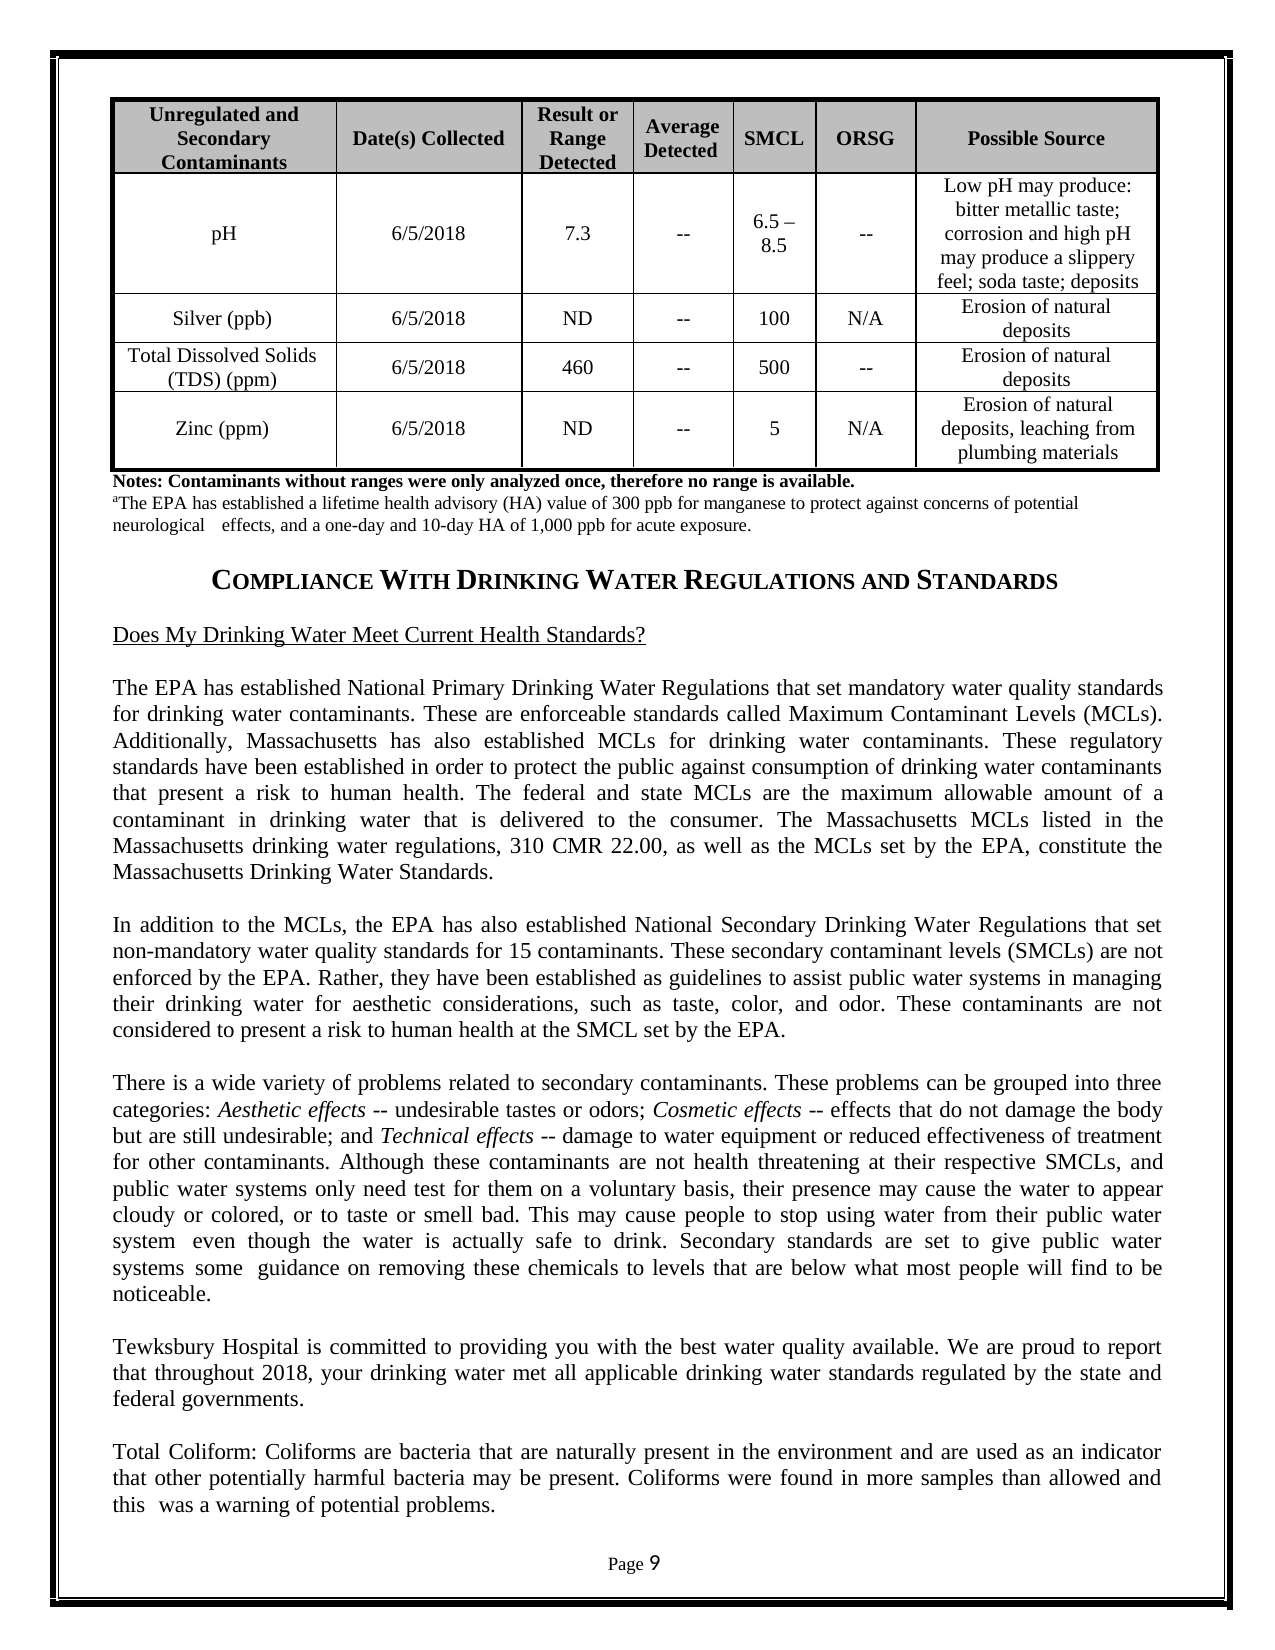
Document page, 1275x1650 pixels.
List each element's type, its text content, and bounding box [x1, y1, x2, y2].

table_cell Zinc (ppm) [115, 392, 336, 467]
text Total Coliform: Coliforms are bacteria that are naturally present in the environment and are used as an indicator that other potentially harmful bacteria may be present. Coliforms were found in more samples than allowed and this was a warning of potential problems. [112, 1438, 1162, 1517]
text Notes: Contaminants without ranges were only analyzed once, therefore no range is available. [112, 472, 1175, 491]
table_cell Total Dissolved Solids (TDS) (ppm) [115, 343, 336, 391]
table_cell N/A [817, 392, 915, 467]
table_header [522, 58, 633, 97]
table_cell Possible Source [917, 102, 1156, 172]
text The EPA has established National Primary Drinking Water Regulations that set mandatory water quality standards for drinking water contaminants. These are enforceable standards called Maximum Contaminant Levels (MCLs). Additionally, Massachusetts has also established MCLs for drinking water contaminants. These regulatory standards have been established in order to protect the public against consumption of drinking water contaminants that present a risk to human health. The federal and state MCLs are the maximum allowable amount of a contaminant in drinking water that is delivered to the consumer. The Massachusetts MCLs listed in the Massachusetts drinking water regulations, 310 CMR 22.00, as well as the MCLs set by the EPA, constitute the Massachusetts Drinking Water Standards. [112, 674, 1163, 885]
table_cell -- [817, 343, 915, 391]
table_cell ND [523, 294, 633, 342]
table_cell Erosion of natural deposits [917, 294, 1156, 342]
table_cell 100 [734, 294, 815, 342]
table_cell pH [115, 174, 336, 293]
table_cell Average Detected [634, 102, 733, 172]
table_cell Date(s) Collected [337, 102, 521, 172]
table_header [113, 58, 337, 97]
table_cell -- [634, 392, 733, 467]
table_cell 6/5/2018 [337, 343, 521, 391]
table_cell -- [634, 343, 733, 391]
table_cell 6/5/2018 [337, 294, 521, 342]
subtitle COMPLIANCE WITH DRINKING WATER REGULATIONS AND STANDARDS [211, 562, 1175, 596]
table_cell ND [523, 392, 633, 467]
table_cell 6/5/2018 [337, 174, 521, 293]
table_cell ORSG [817, 102, 915, 172]
text In addition to the MCLs, the EPA has also established National Secondary Drinking Water Regulations that set non-mandatory water quality standards for 15 contaminants. These secondary contaminant levels (SMCLs) are not enforced by the EPA. Rather, they have been established as guidelines to assist public water systems in managing their drinking water for aesthetic considerations, such as taste, color, and odor. These contaminants are not considered to present a risk to human health at the SMCL set by the EPA. [112, 911, 1163, 1043]
table_cell 5 [734, 392, 815, 467]
table_cell Erosion of natural deposits [917, 343, 1156, 391]
table_cell -- [634, 294, 733, 342]
table_header [816, 58, 916, 97]
table_cell Unregulated and Secondary Contaminants [115, 102, 336, 172]
text Does My Drinking Water Meet Current Health Standards? [112, 621, 1175, 648]
table_cell 6.5 – 8.5 [734, 174, 815, 293]
table_cell -- [634, 174, 733, 293]
table_cell -- [817, 174, 915, 293]
text aThe EPA has established a lifetime health advisory (HA) value of 300 ppb for manganese to protect against concerns of potential neurological effects, and a one-day and 10-day HA of 1,000 ppb for acute exposure. [112, 491, 1158, 535]
table_header [633, 58, 733, 97]
table_header [337, 58, 522, 97]
table_cell Erosion of natural deposits, leaching from plumbing materials [917, 392, 1156, 467]
table_cell 7.3 [523, 174, 633, 293]
table_header [733, 58, 816, 97]
text Tewksbury Hospital is committed to providing you with the best water quality available. We are proud to report that throughout 2018, your drinking water met all applicable drinking water standards regulated by the state and federal governments. [112, 1333, 1162, 1412]
table_cell 500 [734, 343, 815, 391]
table_cell 6/5/2018 [337, 392, 521, 467]
table_cell Result or Range Detected [523, 102, 633, 172]
text There is a wide variety of problems related to secondary contaminants. These problems can be grouped into three categories: Aesthetic effects -- undesirable tastes or odors; Cosmetic effects -- effects that do not damage the body but are still undesirable; and Technical effects -- damage to water equipment or reduced effectiveness of treatment for other contaminants. Although these contaminants are not health threatening at their respective SMCLs, and public water systems only need test for them on a voluntary basis, their presence may cause the water to appear cloudy or colored, or to taste or smell bad. This may cause people to stop using water from their public water system even though the water is actually safe to drink. Secondary standards are set to give public water systems some guidance on removing these chemicals to levels that are below what most people will find to be noticeable. [112, 1069, 1163, 1306]
table_cell Low pH may produce: bitter metallic taste; corrosion and high pH may produce a slippery feel; soda taste; deposits [917, 174, 1156, 293]
table_cell Silver (ppb) [115, 294, 336, 342]
table_cell N/A [817, 294, 915, 342]
table_cell 460 [523, 343, 633, 391]
table_cell SMCL [734, 102, 815, 172]
table_header [916, 58, 1158, 97]
